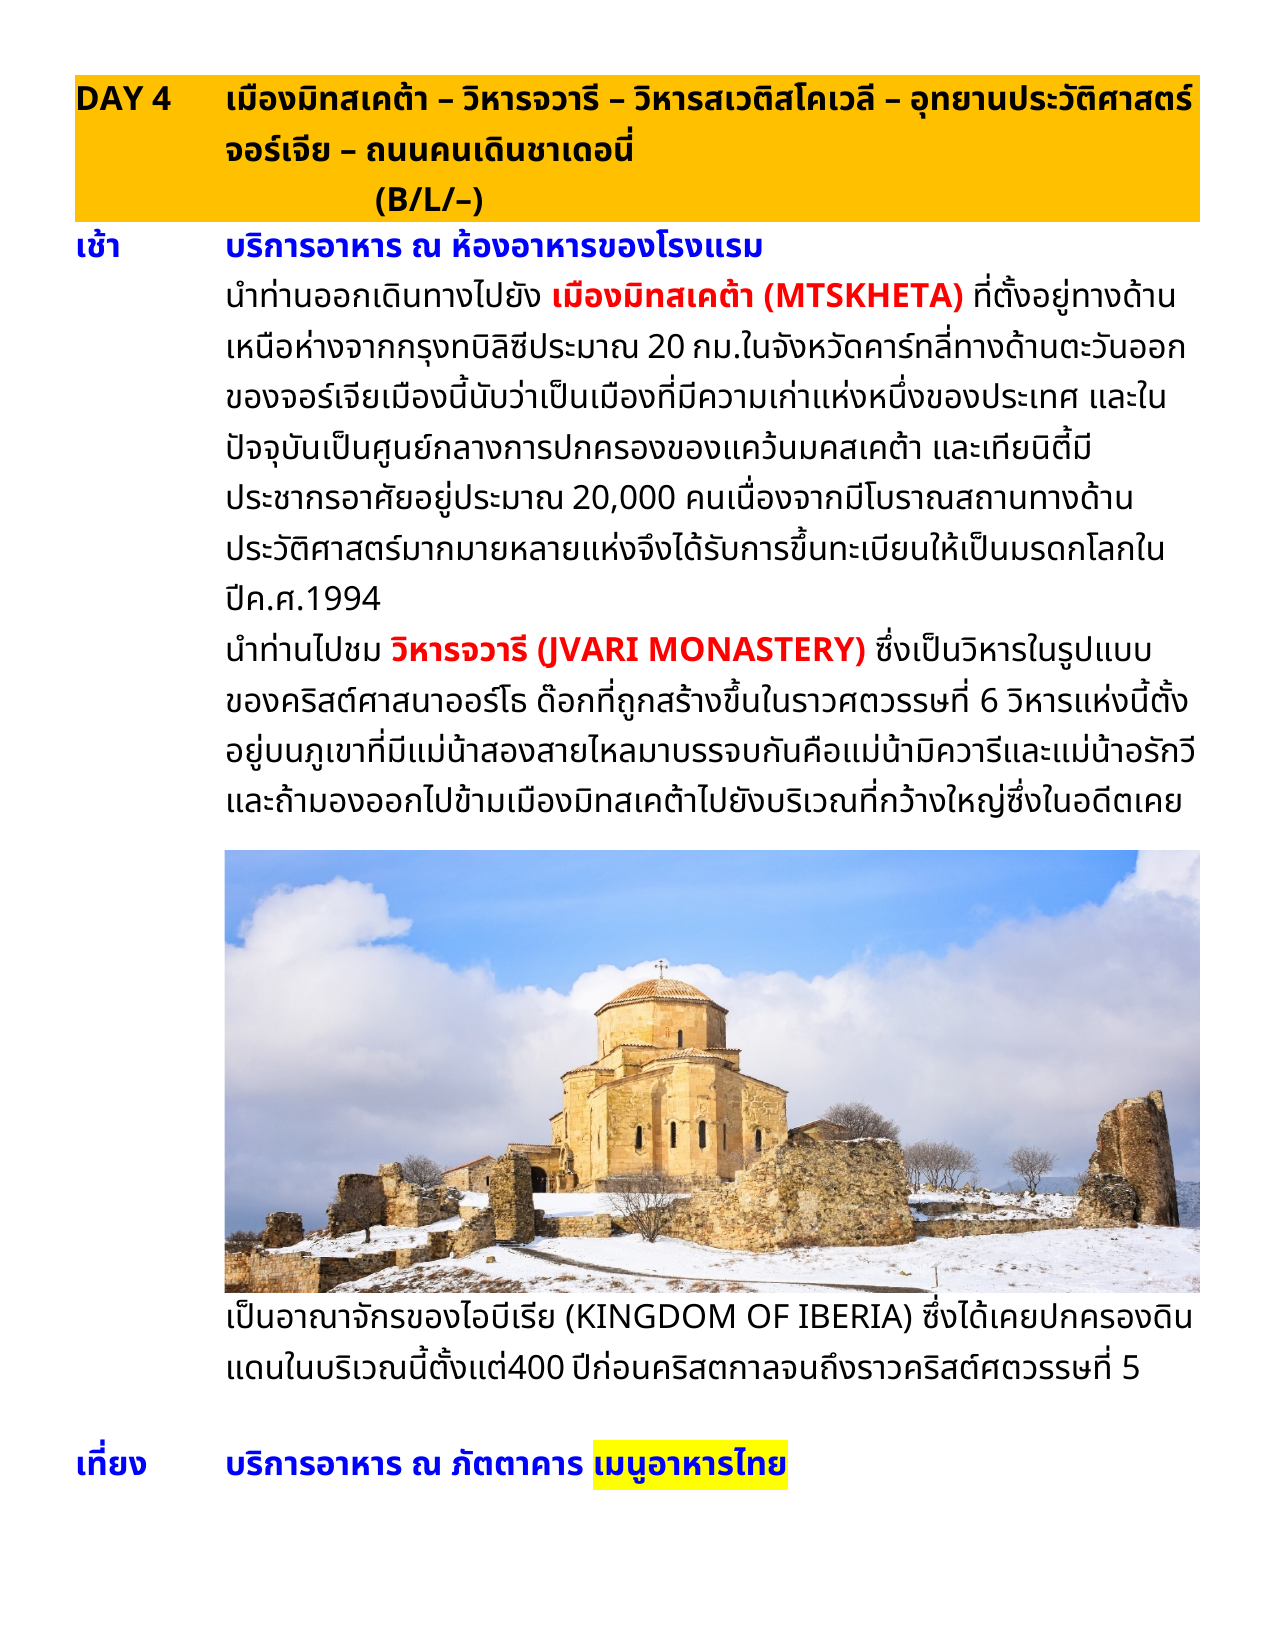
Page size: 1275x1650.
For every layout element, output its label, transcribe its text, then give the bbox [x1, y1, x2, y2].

text เที่ยง บริการอาหาร ณ ภัตตาคาร เมนูอาหารไทย [75, 1439, 1200, 1490]
text นำท่านไปชม วิหารจวารี (JVARI MONASTERY) ซึ่งเป็นวิหารในรูปแบบของคริสต์ศาสนาออร์โธ ด๊อกที่ถูกสร้างขึ้นในราวศตวรรษที่ 6 วิหารแห่งนี้ตั้งอยู่บนภูเขาที่มีแม่น้าสองสายไหลมาบรรจบกันคือแม่น้ามิควารีและแม่น้าอรักวีและถ้ามองออกไปข้ามเมืองมิทสเคต้าไปยังบริเวณที่กว้างใหญ่ซึ่งในอดีตเคยเป็นอาณาจักรของไอบีเรีย (KINGDOM OF IBERIA) ซึ่งได้เคยปกครองดินแดนในบริเวณนี้ตั้งแต่400ปีก่อนคริสตกาลจนถึงราวคริสต์ศตวรรษที่ 5 [225, 1293, 1200, 1394]
text เช้า บริการอาหาร ณ ห้องอาหารของโรงแรม [75, 222, 1200, 272]
picture [224, 850, 1200, 1293]
text นำท่านออกเดินทางไปยัง เมืองมิทสเคต้า (MTSKHETA) ที่ตั้งอยู่ทางด้านเหนือห่างจากกรุงทบิลิซีประมาณ20กม.ในจังหวัดคาร์ทลี่ทางด้านตะวันออกของจอร์เจียเมืองนี้นับว่าเป็นเมืองที่มีความเก่าแห่งหนึ่งของประเทศ และในปัจจุบันเป็นศูนย์กลางการปกครองของแคว้นมคสเคต้า และเทียนิตี้มีประชากรอาศัยอยู่ประมาณ20,000 คนเนื่องจากมีโบราณสถานทางด้านประวัติศาสตร์มากมายหลายแห่งจึงได้รับการขึ้นทะเบียนให้เป็นมรดกโลกในปีค.ศ.1994 [225, 272, 1200, 626]
text DAY 4 เมืองมิทสเคต้า – วิหารจวารี – วิหารสเวติสโคเวลี – อุทยานประวัติศาสตร์จอร์เจีย – ถนนคนเดินชาเดอนี่ (B/L/–) [75, 75, 1200, 222]
text นำท่านไปชม วิหารจวารี (JVARI MONASTERY) ซึ่งเป็นวิหารในรูปแบบของคริสต์ศาสนาออร์โธ ด๊อกที่ถูกสร้างขึ้นในราวศตวรรษที่ 6 วิหารแห่งนี้ตั้งอยู่บนภูเขาที่มีแม่น้าสองสายไหลมาบรรจบกันคือแม่น้ามิควารีและแม่น้าอรักวีและถ้ามองออกไปข้ามเมืองมิทสเคต้าไปยังบริเวณที่กว้างใหญ่ซึ่งในอดีตเคยเป็นอาณาจักรของไอบีเรีย (KINGDOM OF IBERIA) ซึ่งได้เคยปกครองดินแดนในบริเวณนี้ตั้งแต่400ปีก่อนคริสตกาลจนถึงราวคริสต์ศตวรรษที่ 5 [225, 626, 1200, 850]
